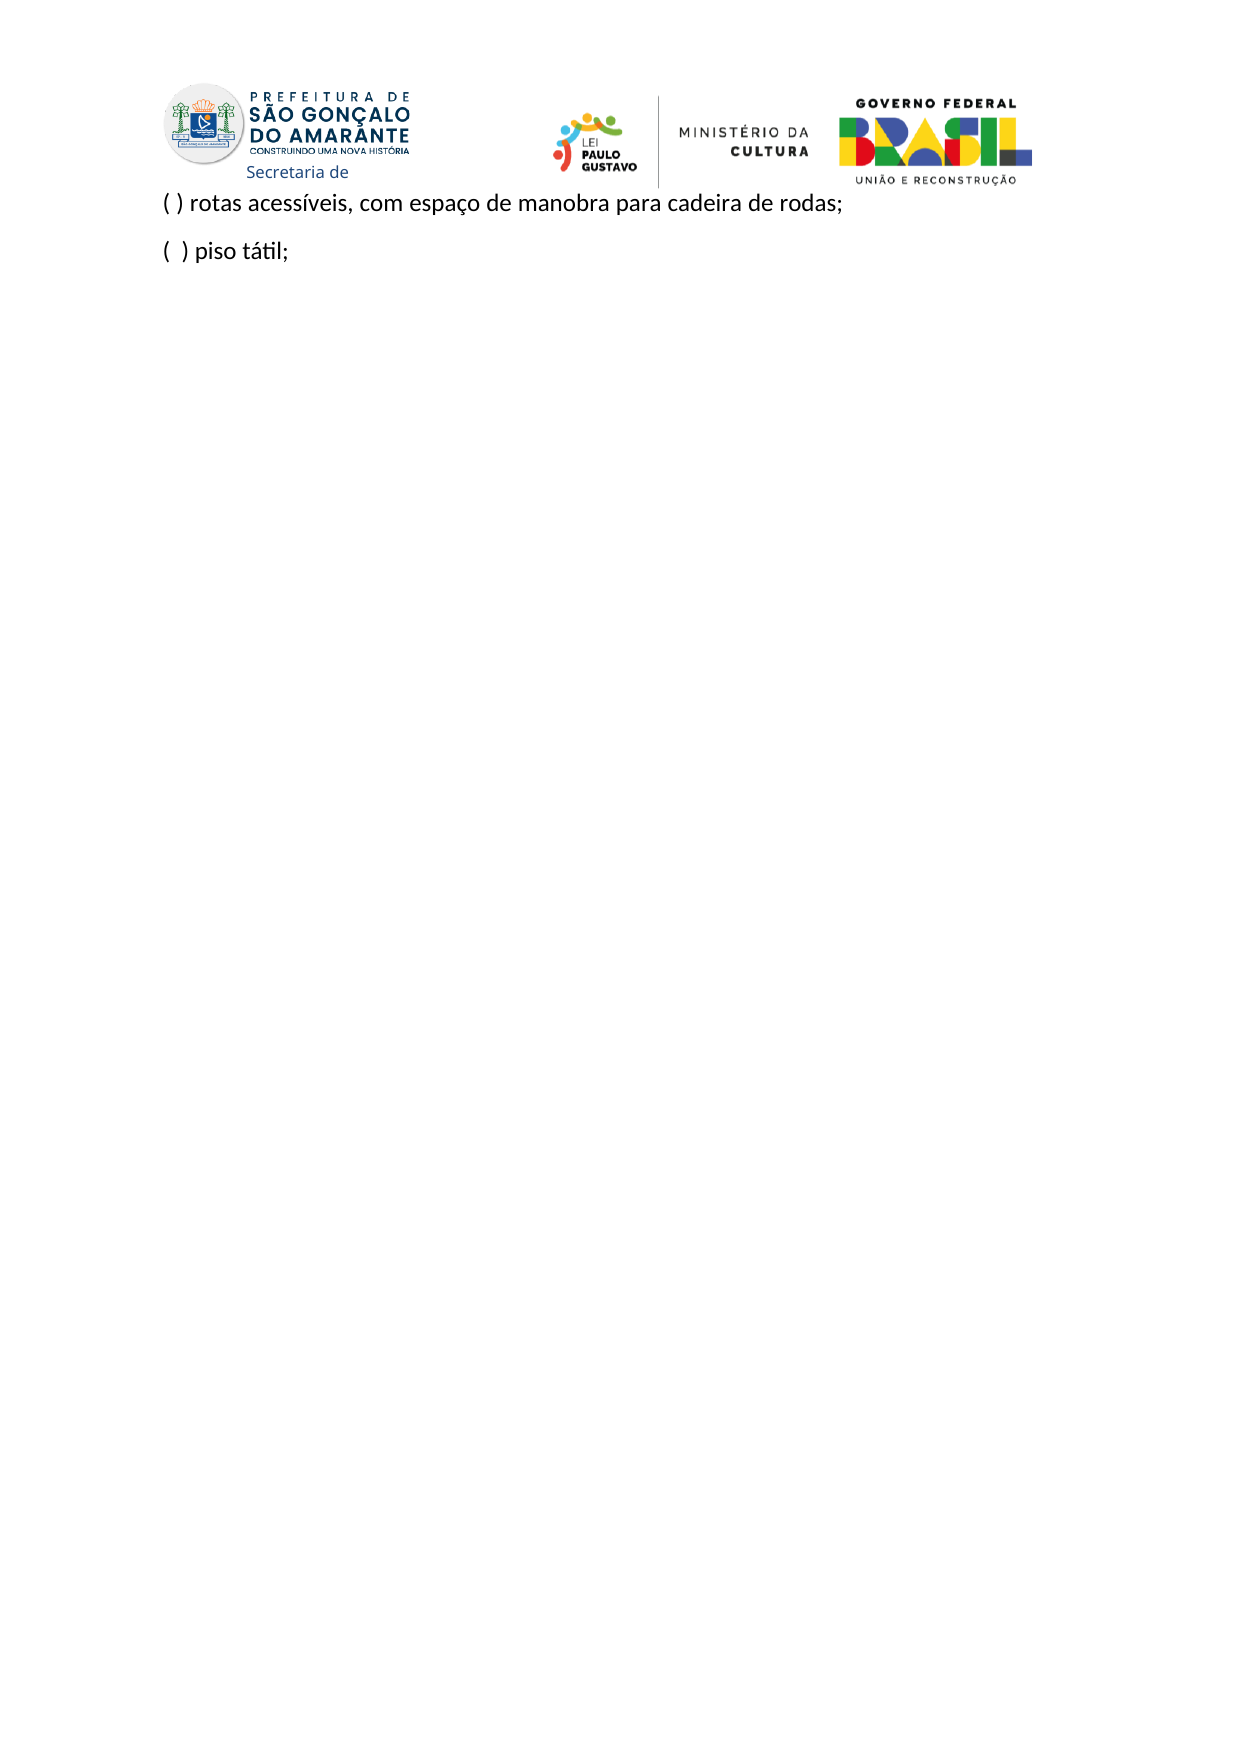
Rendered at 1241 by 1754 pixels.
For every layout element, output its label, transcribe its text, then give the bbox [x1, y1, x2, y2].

picture [552, 95, 1033, 189]
text ( ) rotas acessíveis, com espaço de manobra para cadeira de rodas; ( ) piso tátil; [162, 187, 845, 266]
picture [162, 82, 410, 166]
